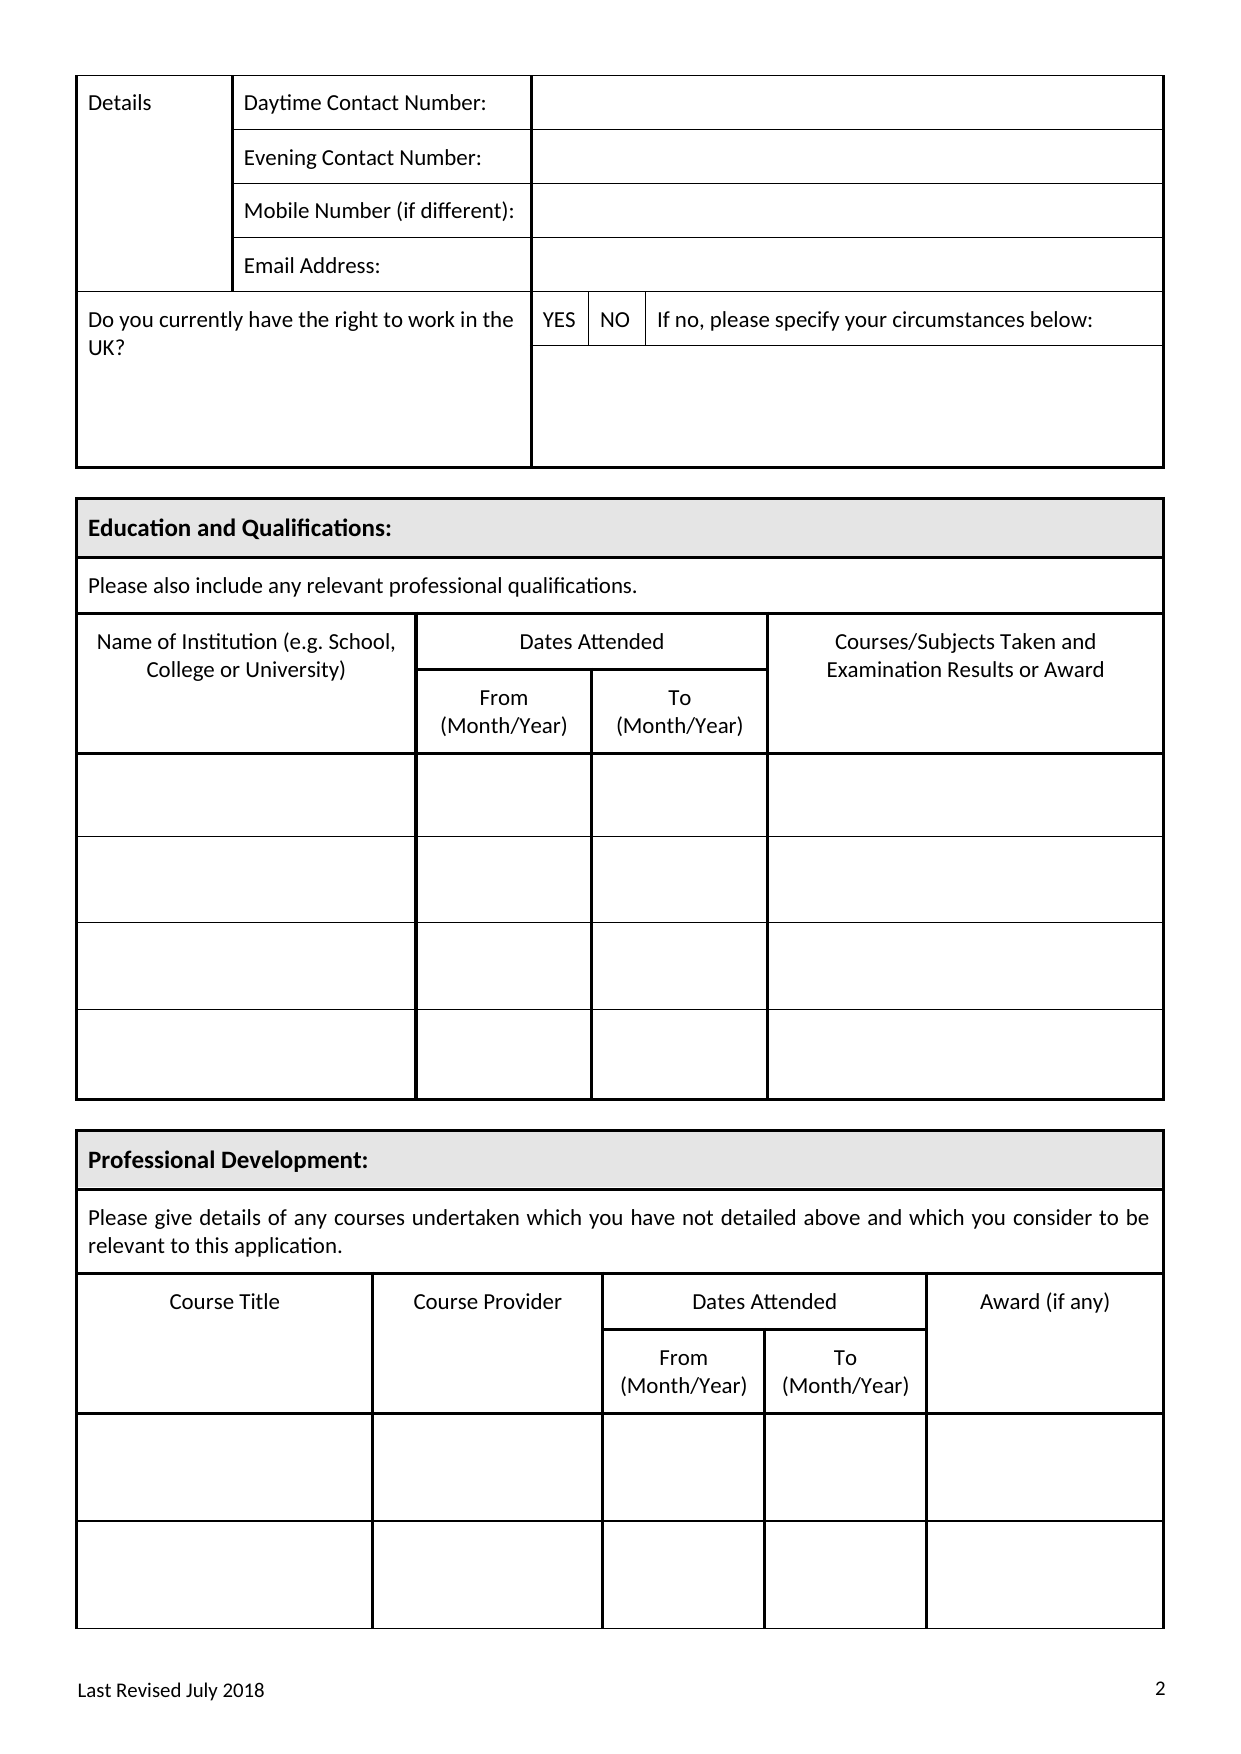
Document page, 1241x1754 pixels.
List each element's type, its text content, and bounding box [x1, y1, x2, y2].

table_cell [769, 1010, 1162, 1098]
table_cell Evening Contact Number: [234, 130, 530, 183]
table_header Professional Development: [78, 1132, 1162, 1187]
table_cell [418, 837, 590, 922]
table_cell [928, 1522, 1162, 1628]
table_cell [593, 1010, 766, 1098]
table_cell [593, 923, 766, 1009]
table_cell Please also include any relevant professional qualifications. [78, 559, 1162, 612]
table_cell From (Month/Year) [418, 671, 590, 752]
table_cell [533, 130, 1162, 183]
table_cell [593, 837, 766, 922]
table_cell [374, 1415, 601, 1520]
table_cell [78, 1415, 371, 1520]
table_cell Dates Attended [418, 615, 766, 668]
table_cell If no, please specify your circumstances below: [646, 292, 1162, 345]
table_cell [769, 837, 1162, 922]
table_cell [766, 1522, 925, 1628]
table_cell [418, 755, 590, 836]
table_cell Mobile Number (if different): [234, 184, 530, 237]
table_cell [533, 76, 1162, 129]
table_cell Do you currently have the right to work in the UK? [78, 292, 530, 466]
table_cell Contact Details [78, 76, 231, 291]
table_header Education and Qualifications: [78, 500, 1162, 556]
table_cell Email Address: [234, 238, 530, 291]
table_cell [78, 755, 414, 836]
table_cell [766, 1415, 925, 1520]
table_cell [374, 1522, 601, 1628]
table_cell [593, 755, 766, 836]
table_cell [78, 1522, 371, 1628]
table_cell YES [533, 292, 588, 345]
table_cell Please give details of any courses undertaken which you have not detailed above and which you consider to be relevant to this application. [78, 1191, 1162, 1272]
table_cell [928, 1415, 1162, 1520]
table_cell Award (if any) [928, 1275, 1162, 1412]
table_cell Courses/Subjects Taken and Examination Results or Award [769, 615, 1162, 752]
table_cell From (Month/Year) [604, 1331, 763, 1412]
table_cell [418, 923, 590, 1009]
table_cell [78, 1010, 414, 1098]
table_cell [418, 1010, 590, 1098]
table_cell Course Provider [374, 1275, 601, 1412]
table_cell [533, 238, 1162, 291]
table_cell [604, 1415, 763, 1520]
table_cell Daytime Contact Number: [234, 76, 530, 129]
table_cell Dates Attended [604, 1275, 925, 1328]
table_cell [769, 755, 1162, 836]
table_cell [769, 923, 1162, 1009]
table_cell [533, 346, 1162, 466]
table_cell Course Title [78, 1275, 371, 1412]
table_cell NO [589, 292, 645, 345]
table_cell [78, 837, 414, 922]
table_cell [78, 923, 414, 1009]
table_cell To (Month/Year) [766, 1331, 925, 1412]
table_cell To (Month/Year) [593, 671, 766, 752]
table_cell Name of Institution (e.g. School, College or University) [78, 615, 414, 752]
table_cell [533, 184, 1162, 237]
table_cell [604, 1522, 763, 1628]
